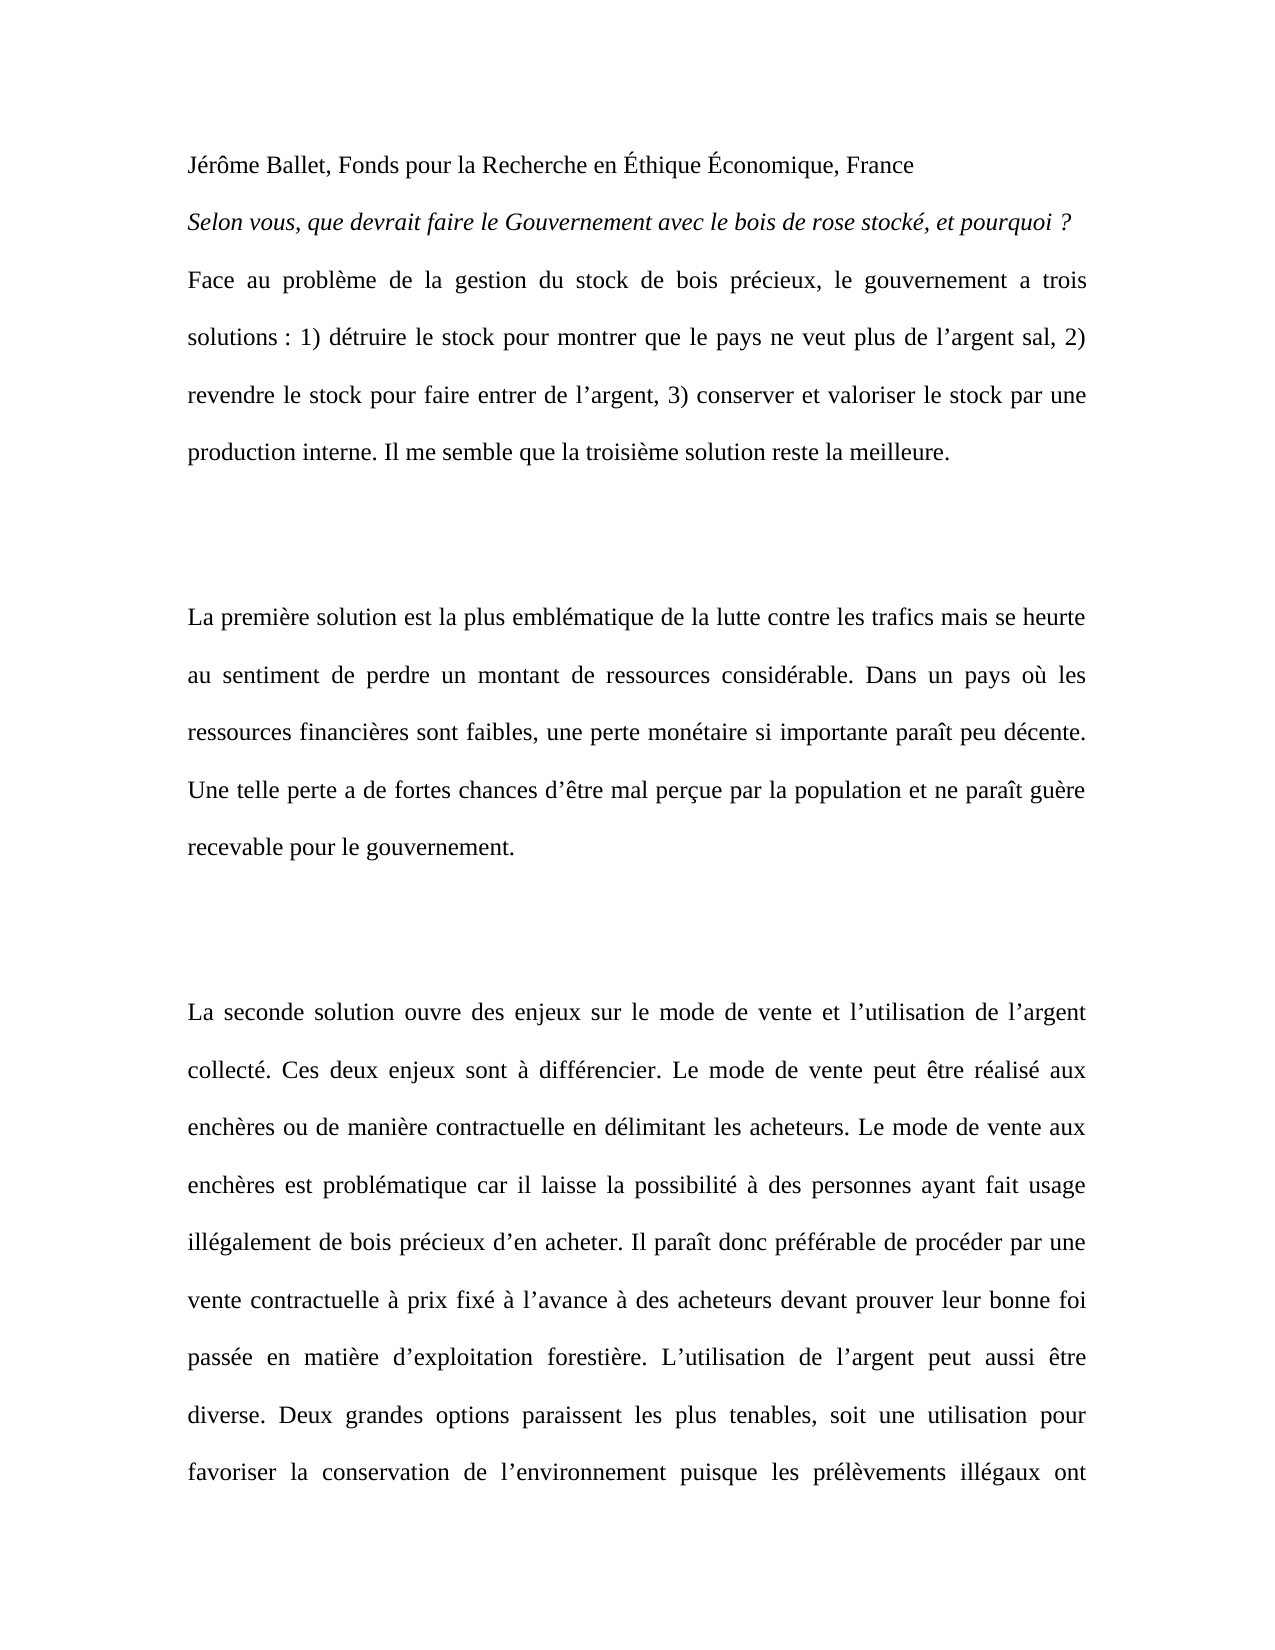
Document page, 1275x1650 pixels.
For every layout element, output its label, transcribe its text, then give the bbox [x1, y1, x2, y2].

text La première solution est la plus emblématique de la lutte contre les trafics mais se heurte au sentiment de perdre un montant de ressources considérable. Dans un pays où les ressources financières sont faibles, une perte monétaire si importante paraît peu décente. Une telle perte a de fortes chances d’être mal perçue par la population et ne paraît guère recevable pour le gouvernement. [187, 602, 1087, 861]
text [187, 997, 1087, 1486]
text Face au problème de la gestion du stock de bois précieux, le gouvernement a trois solutions : 1) détruire le stock pour montrer que le pays ne veut plus de l’argent sal, 2) revendre le stock pour faire entrer de l’argent, 3) conserver et valoriser le stock par une production interne. Il me semble que la troisième solution reste la meilleure. [187, 265, 1087, 466]
text Jérôme Ballet, Fonds pour la Recherche en Éthique Économique, France [187, 150, 1087, 179]
text Selon vous, que devrait faire le Gouvernement avec le bois de rose stocké, et pourquoi ? [187, 207, 1087, 236]
